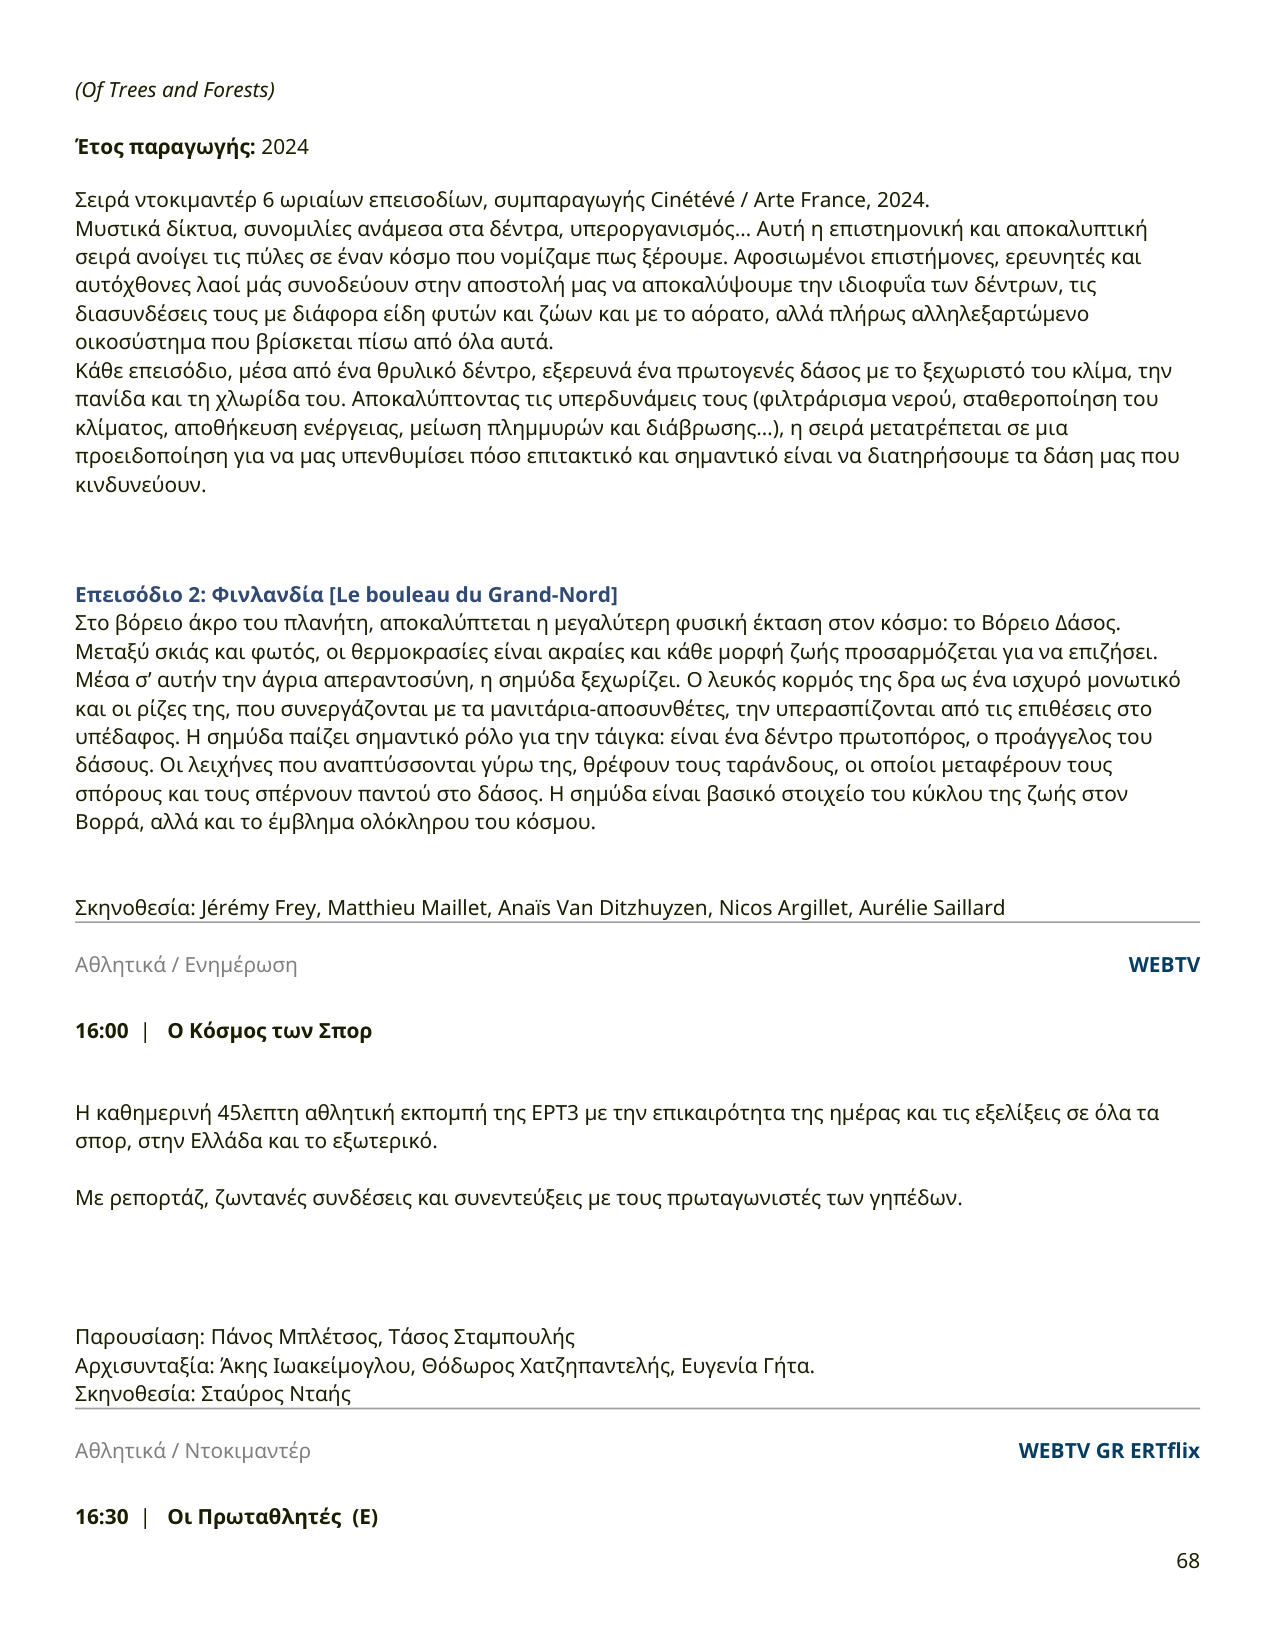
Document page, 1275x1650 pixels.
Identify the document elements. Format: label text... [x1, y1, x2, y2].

text Στο βόρειο άκρο του πλανήτη, αποκαλύπτεται η μεγαλύτερη φυσική έκταση στον κόσμο: το Βόρειο Δάσος. Μεταξύ σκιάς και φωτός, οι θερμοκρασίες είναι ακραίες και κάθε μορφή ζωής προσαρμόζεται για να επιζήσει. Μέσα σ’ αυτήν την άγρια απεραντοσύνη, η σημύδα ξεχωρίζει. Ο λευκός κορμός της δρα ως ένα ισχυρό μονωτικό και οι ρίζες της, που συνεργάζονται με τα μανιτάρια-αποσυνθέτες, την υπερασπίζονται από τις επιθέσεις στο υπέδαφος. Η σημύδα παίζει σημαντικό ρόλο για την τάιγκα: είναι ένα δέντρο πρωτοπόρος, ο προάγγελος του δάσους. Οι λειχήνες που αναπτύσσονται γύρω της, θρέφουν τους ταράνδους, οι οποίοι μεταφέρουν τους σπόρους και τους σπέρνουν παντού στο δάσος. Η σημύδα είναι βασικό στοιχείο του κύκλου της ζωής στον Βορρά, αλλά και το έμβλημα ολόκληρου του κόσμου. [75, 608, 1200, 836]
table_header Αθλητικά / Ντοκιμαντέρ [75, 1436, 637, 1465]
text Επεισόδιο 2: Φινλανδία [Le bouleau du Grand-Nord] [75, 523, 1200, 608]
table_header WEBTV GR ERTflix [638, 1436, 1200, 1465]
text Σκηνοθεσία: Jérémy Frey, Matthieu Maillet, Anaïs Van Ditzhuyzen, Nicos Argillet, Aurélie Saillard [75, 836, 1200, 921]
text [75, 75, 1200, 160]
table_header WEBTV [638, 950, 1200, 978]
text Σειρά ντοκιμαντέρ 6 ωριαίων επεισοδίων, συμπαραγωγής Cinétévé / Arte France, 2024. Μυστικά δίκτυα, συνομιλίες ανάμεσα στα δέντρα, υπεροργανισμός… Αυτή η επιστημονική και αποκαλυπτική σειρά ανοίγει τις πύλες σε έναν κόσμο που νομίζαμε πως ξέρουμε. Αφοσιωμένοι επιστήμονες, ερευνητές και αυτόχθονες λαοί μάς συνοδεύουν στην αποστολή μας να αποκαλύψουμε την ιδιοφυΐα των δέντρων, τις διασυνδέσεις τους με διάφορα είδη φυτών και ζώων και με το αόρατο, αλλά πλήρως αλληλεξαρτώμενο οικοσύστημα που βρίσκεται πίσω από όλα αυτά. Κάθε επεισόδιο, μέσα από ένα θρυλικό δέντρο, εξερευνά ένα πρωτογενές δάσος με το ξεχωριστό του κλίμα, την πανίδα και τη χλωρίδα του. Αποκαλύπτοντας τις υπερδυνάμεις τους (φιλτράρισμα νερού, σταθεροποίηση του κλίματος, αποθήκευση ενέργειας, μείωση πλημμυρών και διάβρωσης…), η σειρά μετατρέπεται σε μια προειδοποίηση για να μας υπενθυμίσει πόσο επιτακτικό και σημαντικό είναι να διατηρήσουμε τα δάση μας που κινδυνεύουν. [75, 185, 1200, 498]
text Παρουσίαση: Πάνος Μπλέτσος, Τάσος Σταμπουλής Αρχισυνταξία: Άκης Ιωακείμογλου, Θόδωρος Χατζηπαντελής, Ευγενία Γήτα. Σκηνοθεσία: Σταύρος Νταής [75, 1266, 1200, 1407]
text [75, 1465, 1200, 1531]
table_header Αθλητικά / Ενημέρωση [75, 950, 637, 978]
text 16:00 | Ο Κόσμος των Σπορ [75, 978, 1200, 1073]
text Η καθημερινή 45λεπτη αθλητική εκπομπή της ΕΡΤ3 με την επικαιρότητα της ημέρας και τις εξελίξεις σε όλα τα σπορ, στην Ελλάδα και το εξωτερικό. Με ρεπορτάζ, ζωντανές συνδέσεις και συνεντεύξεις με τους πρωταγωνιστές των γηπέδων. [75, 1098, 1200, 1241]
